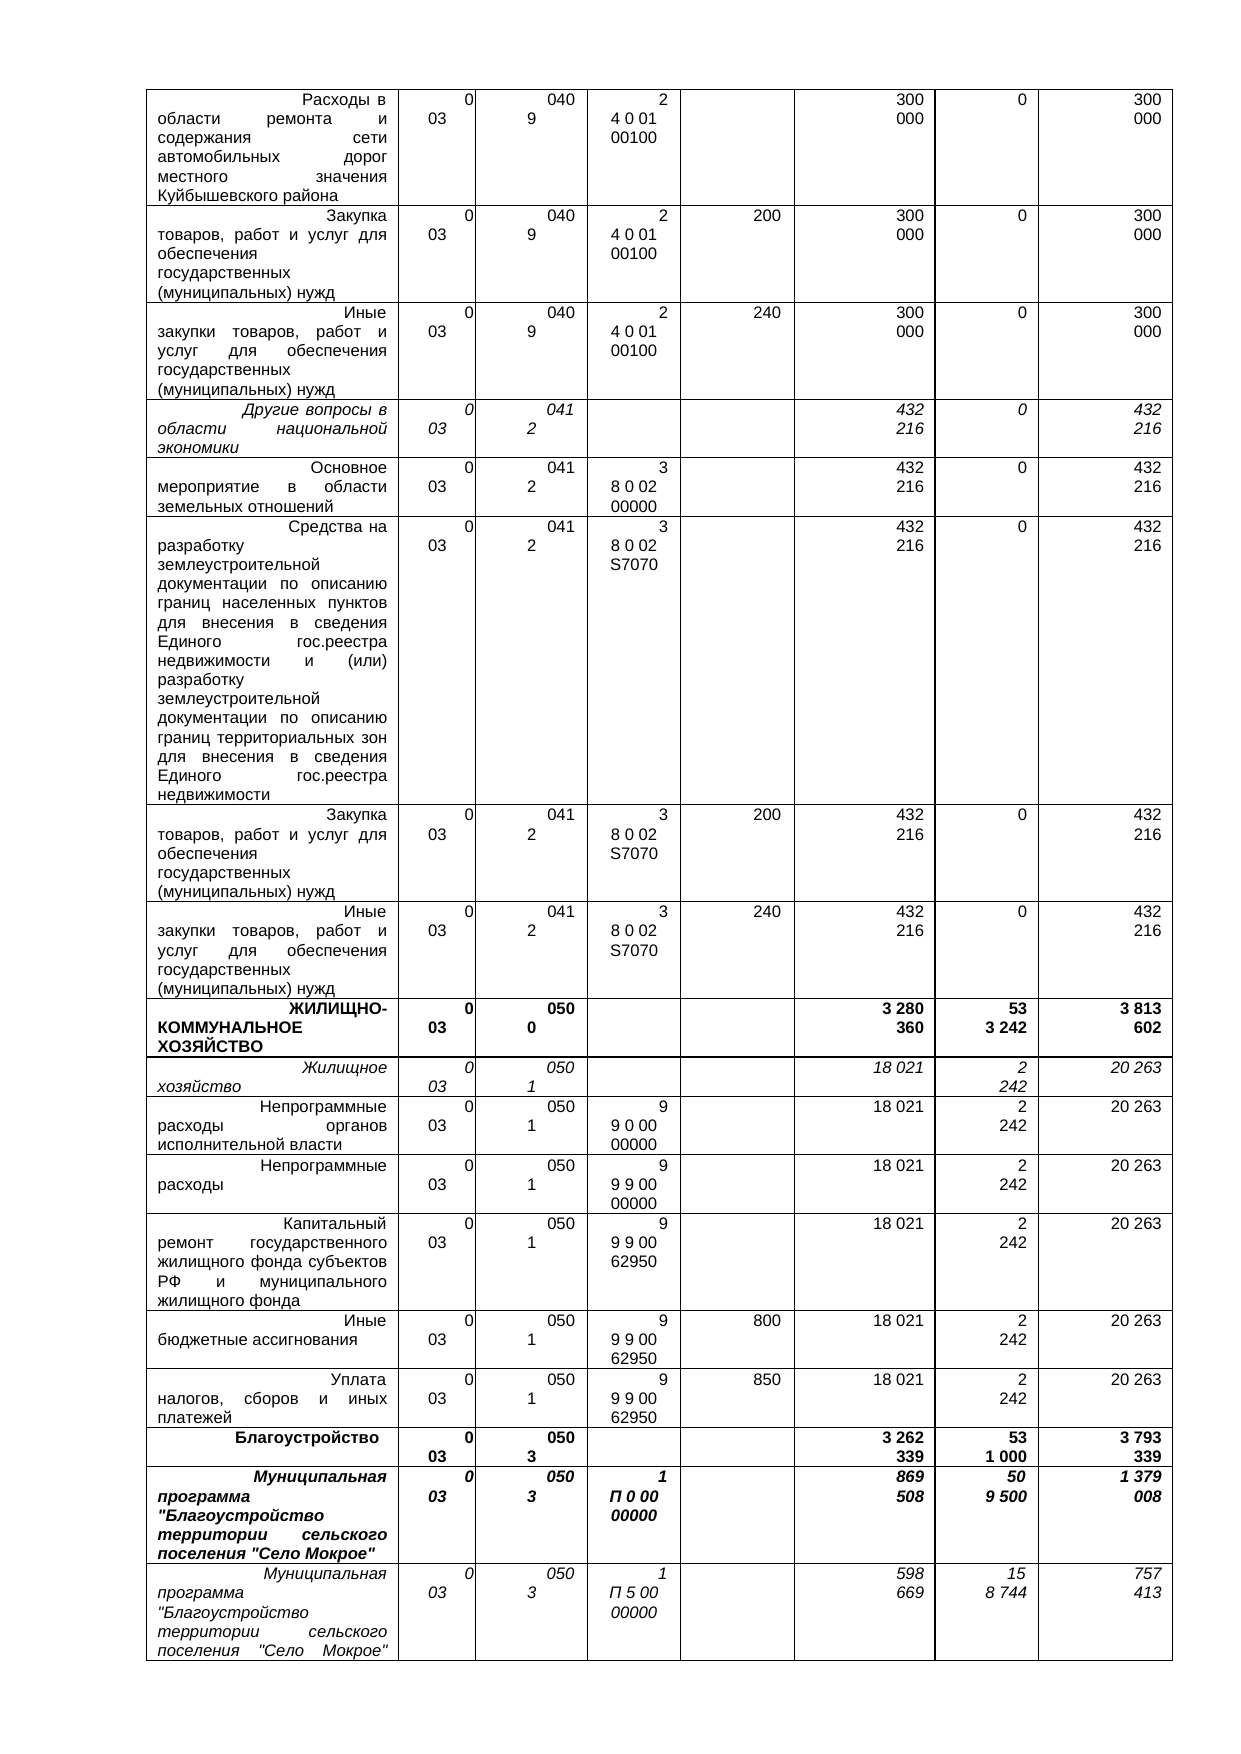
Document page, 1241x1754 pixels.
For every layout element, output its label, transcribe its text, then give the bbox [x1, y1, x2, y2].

table_cell [681, 90, 794, 205]
table_cell 0 [936, 90, 1038, 205]
table_cell [681, 458, 794, 516]
table_cell 0503 [476, 1564, 587, 1660]
table_cell Иные закупки товаров, работ и услуг для обеспечения государственных (муниципальных) нужд [147, 303, 398, 398]
table_cell 432 216 [795, 805, 934, 901]
table_cell Иные бюджетные ассигнования [147, 1311, 398, 1368]
table_cell 0412 [476, 902, 587, 998]
table_cell 38 0 02 S7070 [588, 902, 680, 998]
table_cell 0 [936, 902, 1038, 998]
table_cell Средства на разработку землеустроительной документации по описанию границ населенных пунктов для внесения в сведения Единого гос.реестра недвижимости и (или) разработку землеустроительной документации по описанию границ территориальных зон для внесения в сведения Единого гос.реестра недвижимости [147, 517, 398, 804]
table_cell 598 669 [795, 1564, 934, 1660]
table_cell 0501 [476, 1155, 587, 1213]
table_cell 0501 [476, 1097, 587, 1154]
table_cell 432 216 [1039, 517, 1172, 804]
table_cell 18 021 [795, 1155, 934, 1213]
table_cell 2 242 [936, 1311, 1038, 1368]
table_cell Закупка товаров, работ и услуг для обеспечения государственных (муниципальных) нужд [147, 206, 398, 302]
table_cell 99 9 00 62950 [588, 1214, 680, 1310]
table_cell Основное мероприятие в области земельных отношений [147, 458, 398, 516]
table_cell [681, 1214, 794, 1310]
table_cell 0412 [476, 400, 587, 457]
table_cell 99 9 00 62950 [588, 1311, 680, 1368]
table_cell [681, 1155, 794, 1213]
table_cell 003 [399, 805, 475, 901]
table_cell 0501 [476, 1214, 587, 1310]
table_cell [681, 517, 794, 804]
table_cell 003 [399, 517, 475, 804]
table_cell 003 [399, 90, 475, 205]
table_cell [588, 999, 680, 1056]
table_cell 003 [399, 1428, 475, 1466]
table_cell 99 9 00 62950 [588, 1369, 680, 1427]
table_cell 300 000 [795, 206, 934, 302]
table_cell 200 [681, 805, 794, 901]
table_cell 300 000 [1039, 90, 1172, 205]
table_cell 800 [681, 1311, 794, 1368]
table_cell [681, 1428, 794, 1466]
table_cell Капитальный ремонт государственного жилищного фонда субъектов РФ и муниципального жилищного фонда [147, 1214, 398, 1310]
table_cell 38 0 02 00000 [588, 458, 680, 516]
table_cell 20 263 [1039, 1369, 1172, 1427]
table_cell 432 216 [1039, 902, 1172, 998]
table_cell [588, 400, 680, 457]
table_cell 0 [936, 458, 1038, 516]
table_cell 99 9 00 00000 [588, 1155, 680, 1213]
table_cell 531 000 [936, 1428, 1038, 1466]
table_cell 850 [681, 1369, 794, 1427]
table_cell ЖИЛИЩНО-КОММУНАЛЬНОЕ ХОЗЯЙСТВО [147, 999, 398, 1056]
table_cell 38 0 02 S7070 [588, 517, 680, 804]
table_cell 24 0 01 00100 [588, 206, 680, 302]
table_cell 240 [681, 303, 794, 398]
table_cell 18 021 [795, 1097, 934, 1154]
table_cell 0 [936, 400, 1038, 457]
table_cell Непрограммные расходы органов исполнительной власти [147, 1097, 398, 1154]
table_cell 533 242 [936, 999, 1038, 1056]
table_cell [147, 1564, 398, 1660]
table_cell [681, 400, 794, 457]
table_cell 300 000 [795, 90, 934, 205]
table_cell 1П 0 00 00000 [588, 1467, 680, 1563]
table_cell 003 [399, 400, 475, 457]
table_cell 20 263 [1039, 1311, 1172, 1368]
table_cell 300 000 [1039, 303, 1172, 398]
table_cell 0 [936, 206, 1038, 302]
table_cell 003 [399, 1311, 475, 1368]
table_cell Жилищное хозяйство [147, 1058, 398, 1096]
table_cell 240 [681, 902, 794, 998]
table_cell 24 0 01 00100 [588, 303, 680, 398]
table_cell 003 [399, 1467, 475, 1563]
table_cell 0503 [476, 1428, 587, 1466]
table_cell 003 [399, 902, 475, 998]
table_cell 20 263 [1039, 1058, 1172, 1096]
table_cell 18 021 [795, 1214, 934, 1310]
table_cell 003 [399, 1155, 475, 1213]
table_cell 0409 [476, 303, 587, 398]
table_cell 18 021 [795, 1369, 934, 1427]
table_cell Другие вопросы в области национальной экономики [147, 400, 398, 457]
table_cell 432 216 [1039, 458, 1172, 516]
table_cell 1П 5 00 00000 [588, 1564, 680, 1660]
table_cell 432 216 [795, 517, 934, 804]
table_cell 757 413 [1039, 1564, 1172, 1660]
table_cell Расходы в области ремонта и содержания сети автомобильных дорог местного значения Куйбышевского района [147, 90, 398, 205]
table_cell 432 216 [1039, 400, 1172, 457]
table_cell 20 263 [1039, 1097, 1172, 1154]
table_cell [681, 1564, 794, 1660]
table_cell [681, 1097, 794, 1154]
table_cell 509 500 [936, 1467, 1038, 1563]
table_cell 1 379 008 [1039, 1467, 1172, 1563]
table_cell 158 744 [936, 1564, 1038, 1660]
table_cell 300 000 [1039, 206, 1172, 302]
table_cell 2 242 [936, 1214, 1038, 1310]
table_cell 432 216 [795, 458, 934, 516]
table_cell 0 [936, 517, 1038, 804]
table_cell Иные закупки товаров, работ и услуг для обеспечения государственных (муниципальных) нужд [147, 902, 398, 998]
table_cell 432 216 [795, 902, 934, 998]
table_cell 0501 [476, 1369, 587, 1427]
table_cell 20 263 [1039, 1214, 1172, 1310]
table_cell 0409 [476, 90, 587, 205]
table_cell [681, 1058, 794, 1096]
table_cell Закупка товаров, работ и услуг для обеспечения государственных (муниципальных) нужд [147, 805, 398, 901]
table_cell 432 216 [795, 400, 934, 457]
table_cell 3 262 339 [795, 1428, 934, 1466]
table_cell Благоустройство [147, 1428, 398, 1466]
table_cell 2 242 [936, 1097, 1038, 1154]
table_cell 99 0 00 00000 [588, 1097, 680, 1154]
table_cell [588, 1058, 680, 1096]
table_cell 2 242 [936, 1058, 1038, 1096]
table_cell 003 [399, 206, 475, 302]
table_cell 003 [399, 1564, 475, 1660]
table_cell 003 [399, 1369, 475, 1427]
table_cell 0412 [476, 458, 587, 516]
table_cell 3 280 360 [795, 999, 934, 1056]
table_cell 003 [399, 1214, 475, 1310]
table_cell Непрограммные расходы [147, 1155, 398, 1213]
table_cell 0 [936, 303, 1038, 398]
table_cell 3 813 602 [1039, 999, 1172, 1056]
table_cell 0503 [476, 1467, 587, 1563]
table_cell 0409 [476, 206, 587, 302]
table_cell 18 021 [795, 1311, 934, 1368]
table_cell 0501 [476, 1311, 587, 1368]
table_cell 2 242 [936, 1155, 1038, 1213]
table_cell 003 [399, 458, 475, 516]
table_cell 300 000 [795, 303, 934, 398]
table_cell 3 793 339 [1039, 1428, 1172, 1466]
table_cell 003 [399, 1058, 475, 1096]
table_cell 003 [399, 1097, 475, 1154]
table_cell [681, 999, 794, 1056]
table_cell 0412 [476, 517, 587, 804]
table_cell Муниципальная программа "Благоустройство территории сельского поселения "Село Мокрое" [147, 1467, 398, 1563]
table_cell 24 0 01 00100 [588, 90, 680, 205]
table_cell 18 021 [795, 1058, 934, 1096]
table_cell [588, 1428, 680, 1466]
table_cell 0501 [476, 1058, 587, 1096]
table_cell 20 263 [1039, 1155, 1172, 1213]
table_cell 38 0 02 S7070 [588, 805, 680, 901]
table_cell [681, 1467, 794, 1563]
table_cell 003 [399, 303, 475, 398]
table_cell Уплата налогов, сборов и иных платежей [147, 1369, 398, 1427]
table_cell 2 242 [936, 1369, 1038, 1427]
table_cell 200 [681, 206, 794, 302]
table_cell 869 508 [795, 1467, 934, 1563]
table_cell 0500 [476, 999, 587, 1056]
table_cell 0412 [476, 805, 587, 901]
table_cell 0 [936, 805, 1038, 901]
table_cell 432 216 [1039, 805, 1172, 901]
table_cell 003 [399, 999, 475, 1056]
